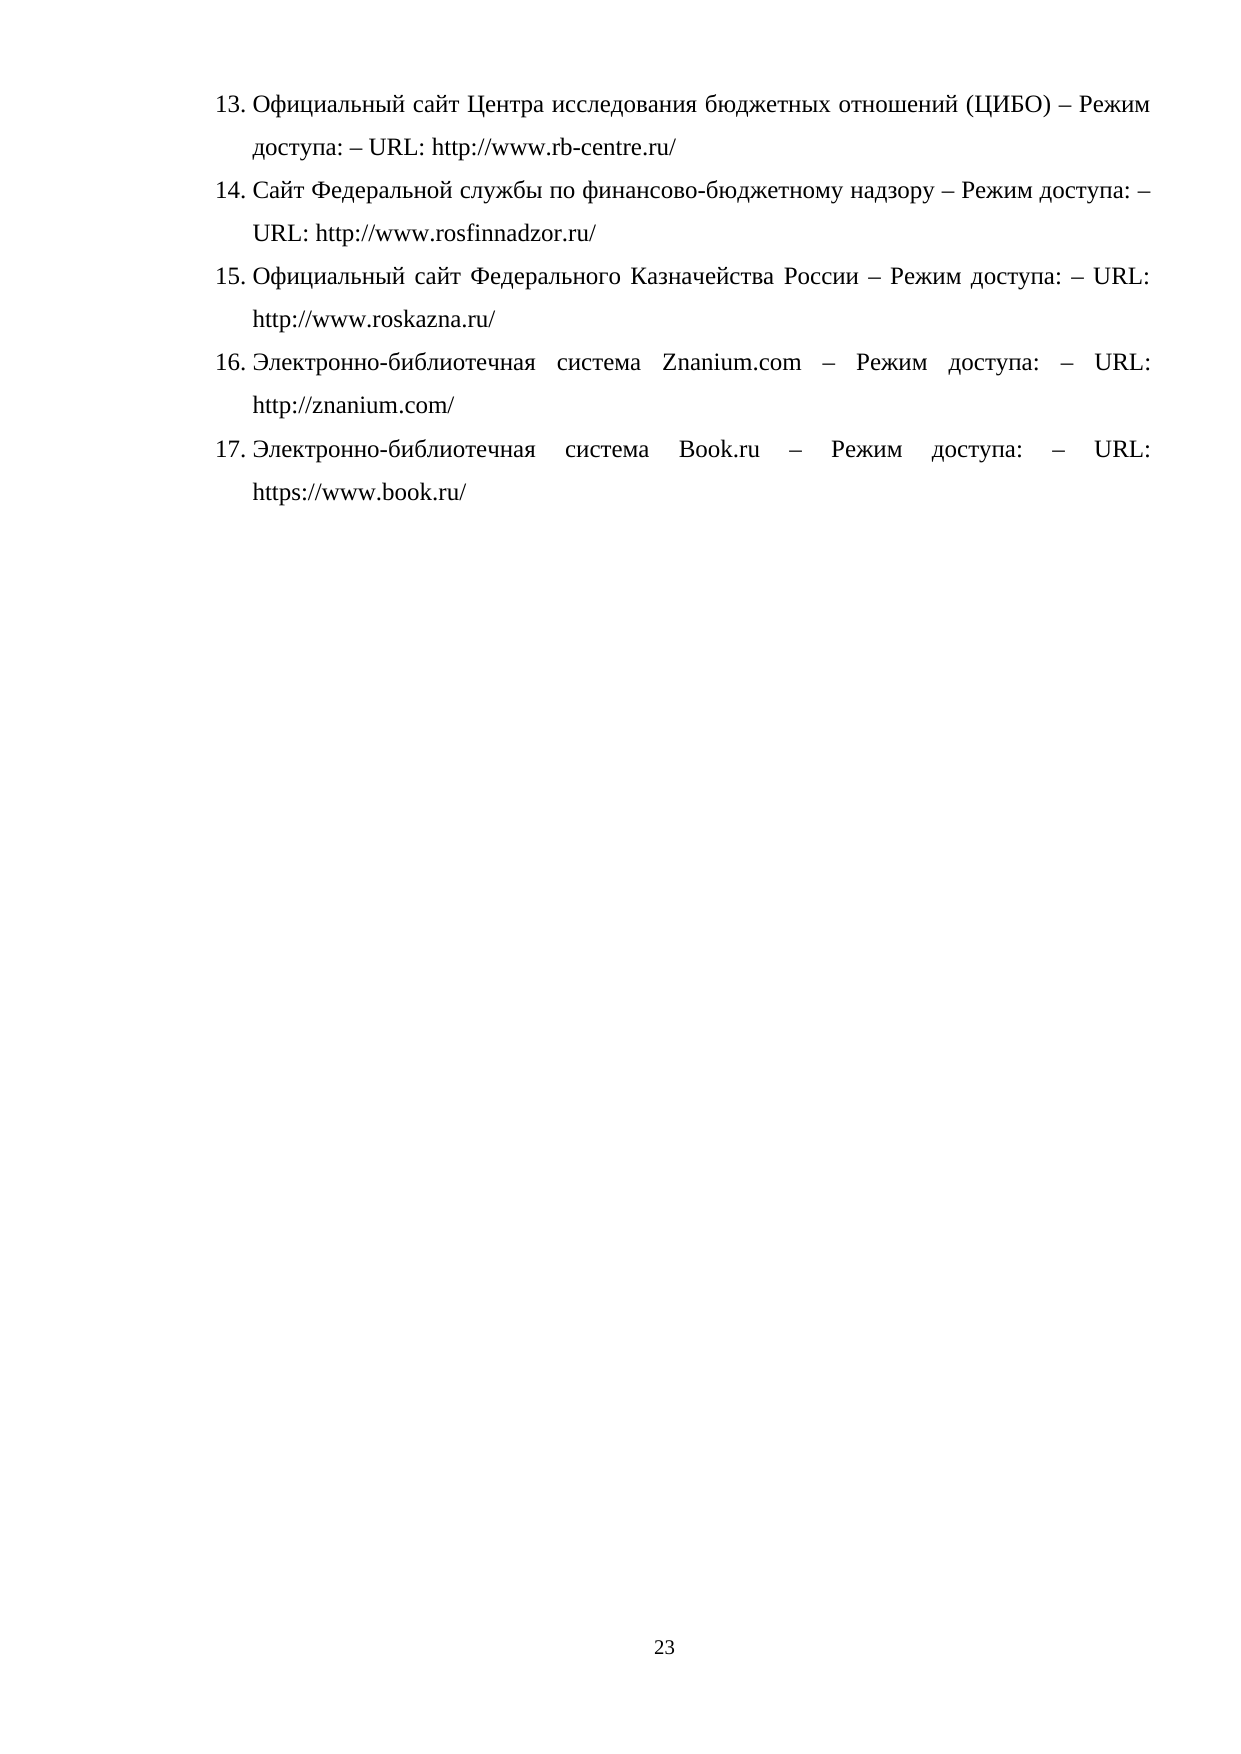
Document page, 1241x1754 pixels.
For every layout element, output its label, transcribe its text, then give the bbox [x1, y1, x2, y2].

list Официальный сайт Федерального Казначейства России – Режим доступа: – URL: http://www.roskazna.ru/ [215, 261, 1152, 333]
list Сайт Федеральной службы по финансово-бюджетному надзору – Режим доступа: – URL: http://www.rosfinnadzor.ru/ [215, 175, 1152, 247]
list Официальный сайт Центра исследования бюджетных отношений (ЦИБО) – Режим доступа: – URL: http://www.rb-centre.ru/ [215, 89, 1152, 161]
list Электронно-библиотечная система Znanium.com – Режим доступа: – URL: http://znanium.com/ [215, 347, 1152, 419]
list Электронно-библиотечная система Book.ru – Режим доступа: – URL: https://www.book.ru/ [215, 434, 1152, 506]
